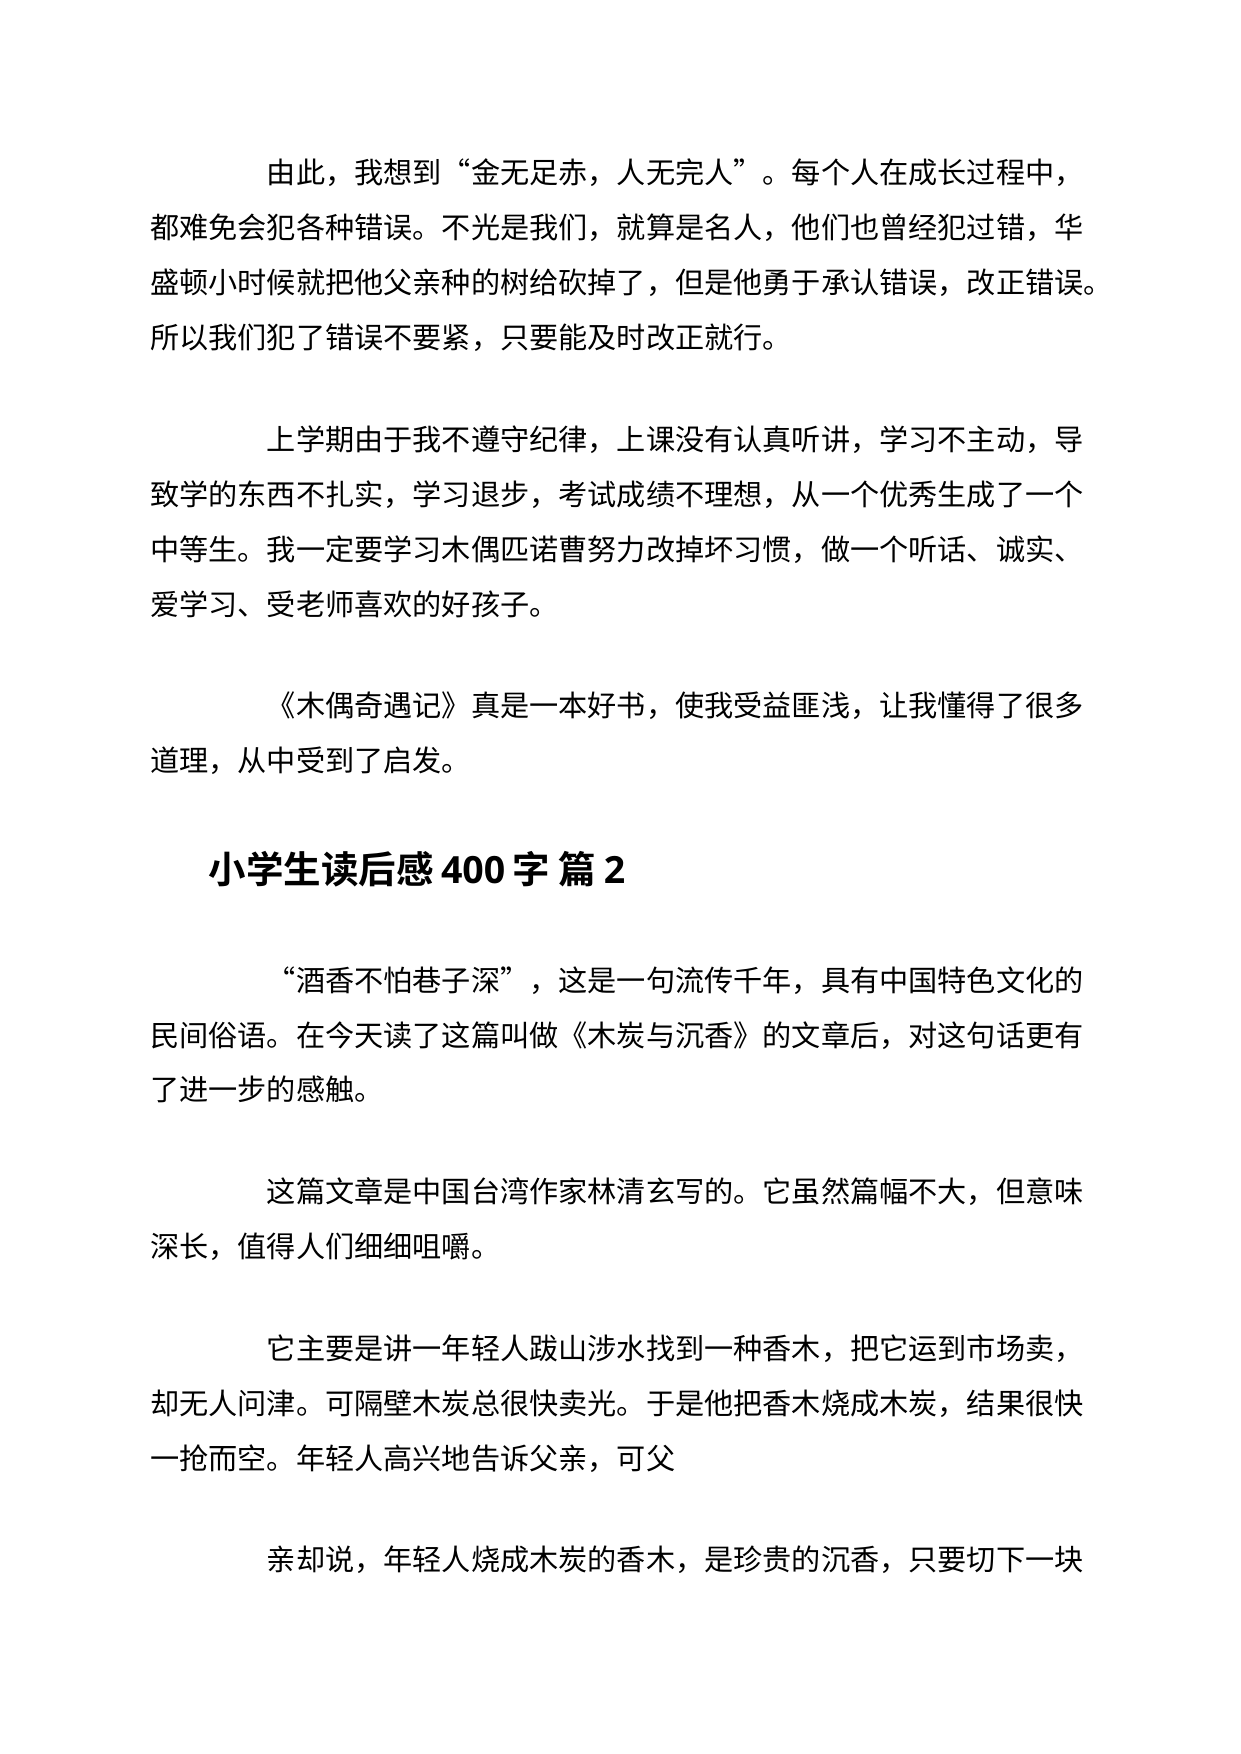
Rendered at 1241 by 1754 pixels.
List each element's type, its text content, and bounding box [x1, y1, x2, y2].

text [150, 1537, 1090, 1579]
text 它主要是讲一年轻人跋山涉水找到一种香木，把它运到市场卖，却无人问津。可隔壁木炭总很快卖光。于是他把香木烧成木炭，结果很快一抢而空。年轻人高兴地告诉父亲，可父 [150, 1325, 1090, 1477]
text 由此，我想到“金无足赤，人无完人”。每个人在成长过程中，都难免会犯各种错误。不光是我们，就算是名人，他们也曾经犯过错，华盛顿小时候就把他父亲种的树给砍掉了，但是他勇于承认错误，改正错误。所以我们犯了错误不要紧，只要能及时改正就行。 [150, 150, 1090, 357]
text 这篇文章是中国台湾作家林清玄写的。它虽然篇幅不大，但意味深长，值得人们细细咀嚼。 [150, 1169, 1090, 1266]
text 上学期由于我不遵守纪律，上课没有认真听讲，学习不主动，导致学的东西不扎实，学习退步，考试成绩不理想，从一个优秀生成了一个中等生。我一定要学习木偶匹诺曹努力改掉坏习惯，做一个听话、诚实、爱学习、受老师喜欢的好孩子。 [150, 416, 1090, 623]
text 小学生读后感400字 篇2 [150, 839, 1090, 894]
text 《木偶奇遇记》真是一本好书，使我受益匪浅，让我懂得了很多道理，从中受到了启发。 [150, 683, 1090, 780]
text “酒香不怕巷子深”，这是一句流传千年，具有中国特色文化的民间俗语。在今天读了这篇叫做《木炭与沉香》的文章后，对这句话更有了进一步的感触。 [150, 957, 1090, 1109]
